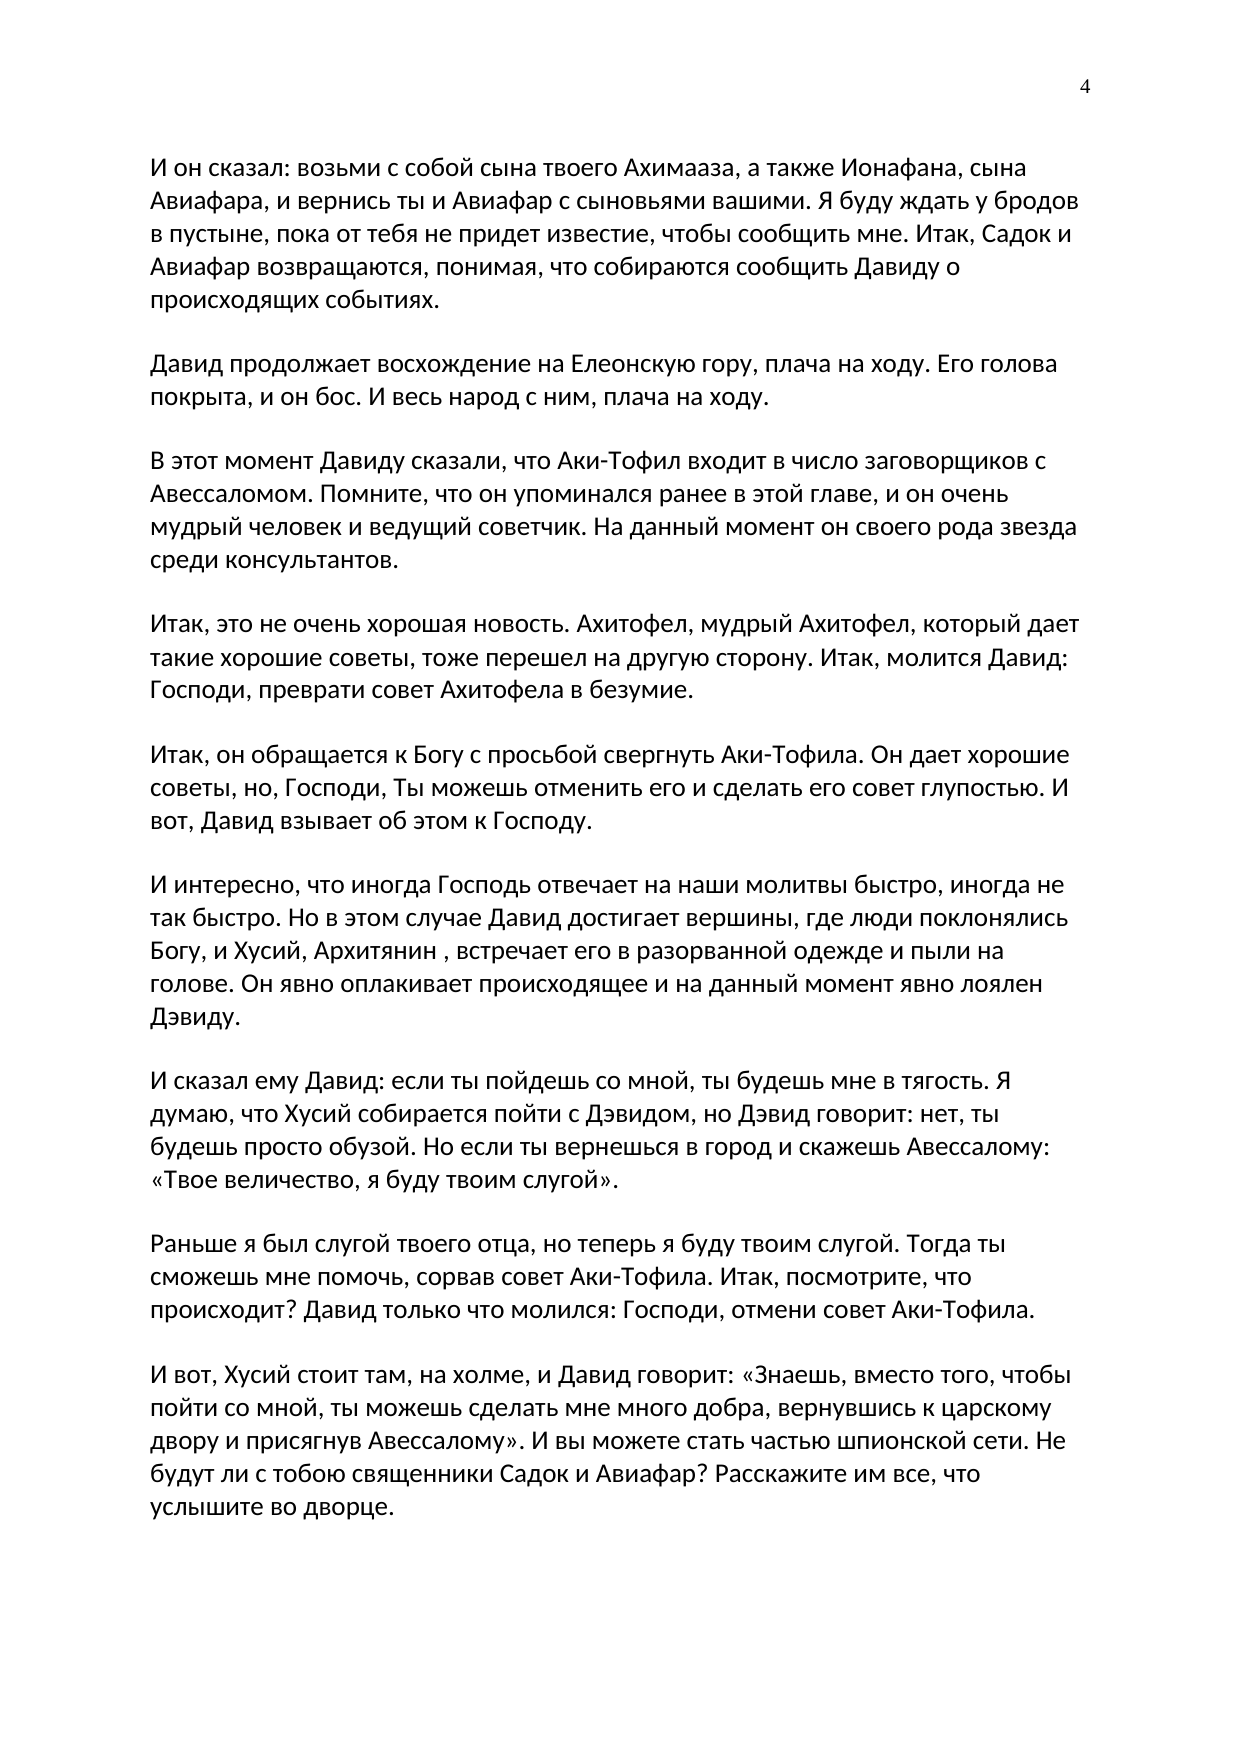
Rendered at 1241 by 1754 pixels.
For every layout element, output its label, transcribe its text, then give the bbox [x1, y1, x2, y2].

text И он сказал: возьми с собой сына твоего Ахимааза, а также Ионафана, сына Авиафара, и вернись ты и Авиафар с сыновьями вашими. Я буду ждать у бродов в пустыне, пока от тебя не придет известие, чтобы сообщить мне. Итак, Садок и Авиафар возвращаются, понимая, что собираются сообщить Давиду о происходящих событиях. [150, 150, 1090, 315]
text В этот момент Давиду сказали, что Аки-Тофил входит в число заговорщиков с Авессаломом. Помните, что он упоминался ранее в этой главе, и он очень мудрый человек и ведущий советчик. На данный момент он своего рода звезда среди консультантов. [150, 443, 1090, 576]
text Итак, это не очень хорошая новость. Ахитофел, мудрый Ахитофел, который дает такие хорошие советы, тоже перешел на другую сторону. Итак, молится Давид: Господи, преврати совет Ахитофела в безумие. [150, 607, 1090, 706]
text И вот, Хусий стоит там, на холме, и Давид говорит: «Знаешь, вместо того, чтобы пойти со мной, ты можешь сделать мне много добра, вернувшись к царскому двору и присягнув Авессалому». И вы можете стать частью шпионской сети. Не будут ли с тобою священники Садок и Авиафар? Расскажите им все, что услышите во дворце. [150, 1357, 1090, 1522]
text И сказал ему Давид: если ты пойдешь со мной, ты будешь мне в тягость. Я думаю, что Хусий собирается пойти с Дэвидом, но Дэвид говорит: нет, ты будешь просто обузой. Но если ты вернешься в город и скажешь Авессалому: «Твое величество, я буду твоим слугой». [150, 1063, 1090, 1195]
text Давид продолжает восхождение на Елеонскую гору, плача на ходу. Его голова покрыта, и он бос. И весь народ с ним, плача на ходу. [150, 346, 1090, 412]
text Итак, он обращается к Богу с просьбой свергнуть Аки-Тофила. Он дает хорошие советы, но, Господи, Ты можешь отменить его и сделать его совет глупостью. И вот, Давид взывает об этом к Господу. [150, 737, 1090, 836]
text И интересно, что иногда Господь отвечает на наши молитвы быстро, иногда не так быстро. Но в этом случае Давид достигает вершины, где люди поклонялись Богу, и Хусий, Архитянин , встречает его в разорванной одежде и пыли на голове. Он явно оплакивает происходящее и на данный момент явно лоялен Дэвиду. [150, 867, 1090, 1032]
text Раньше я был слугой твоего отца, но теперь я буду твоим слугой. Тогда ты сможешь мне помочь, сорвав совет Аки-Тофила. Итак, посмотрите, что происходит? Давид только что молился: Господи, отмени совет Аки-Тофила. [150, 1227, 1090, 1326]
